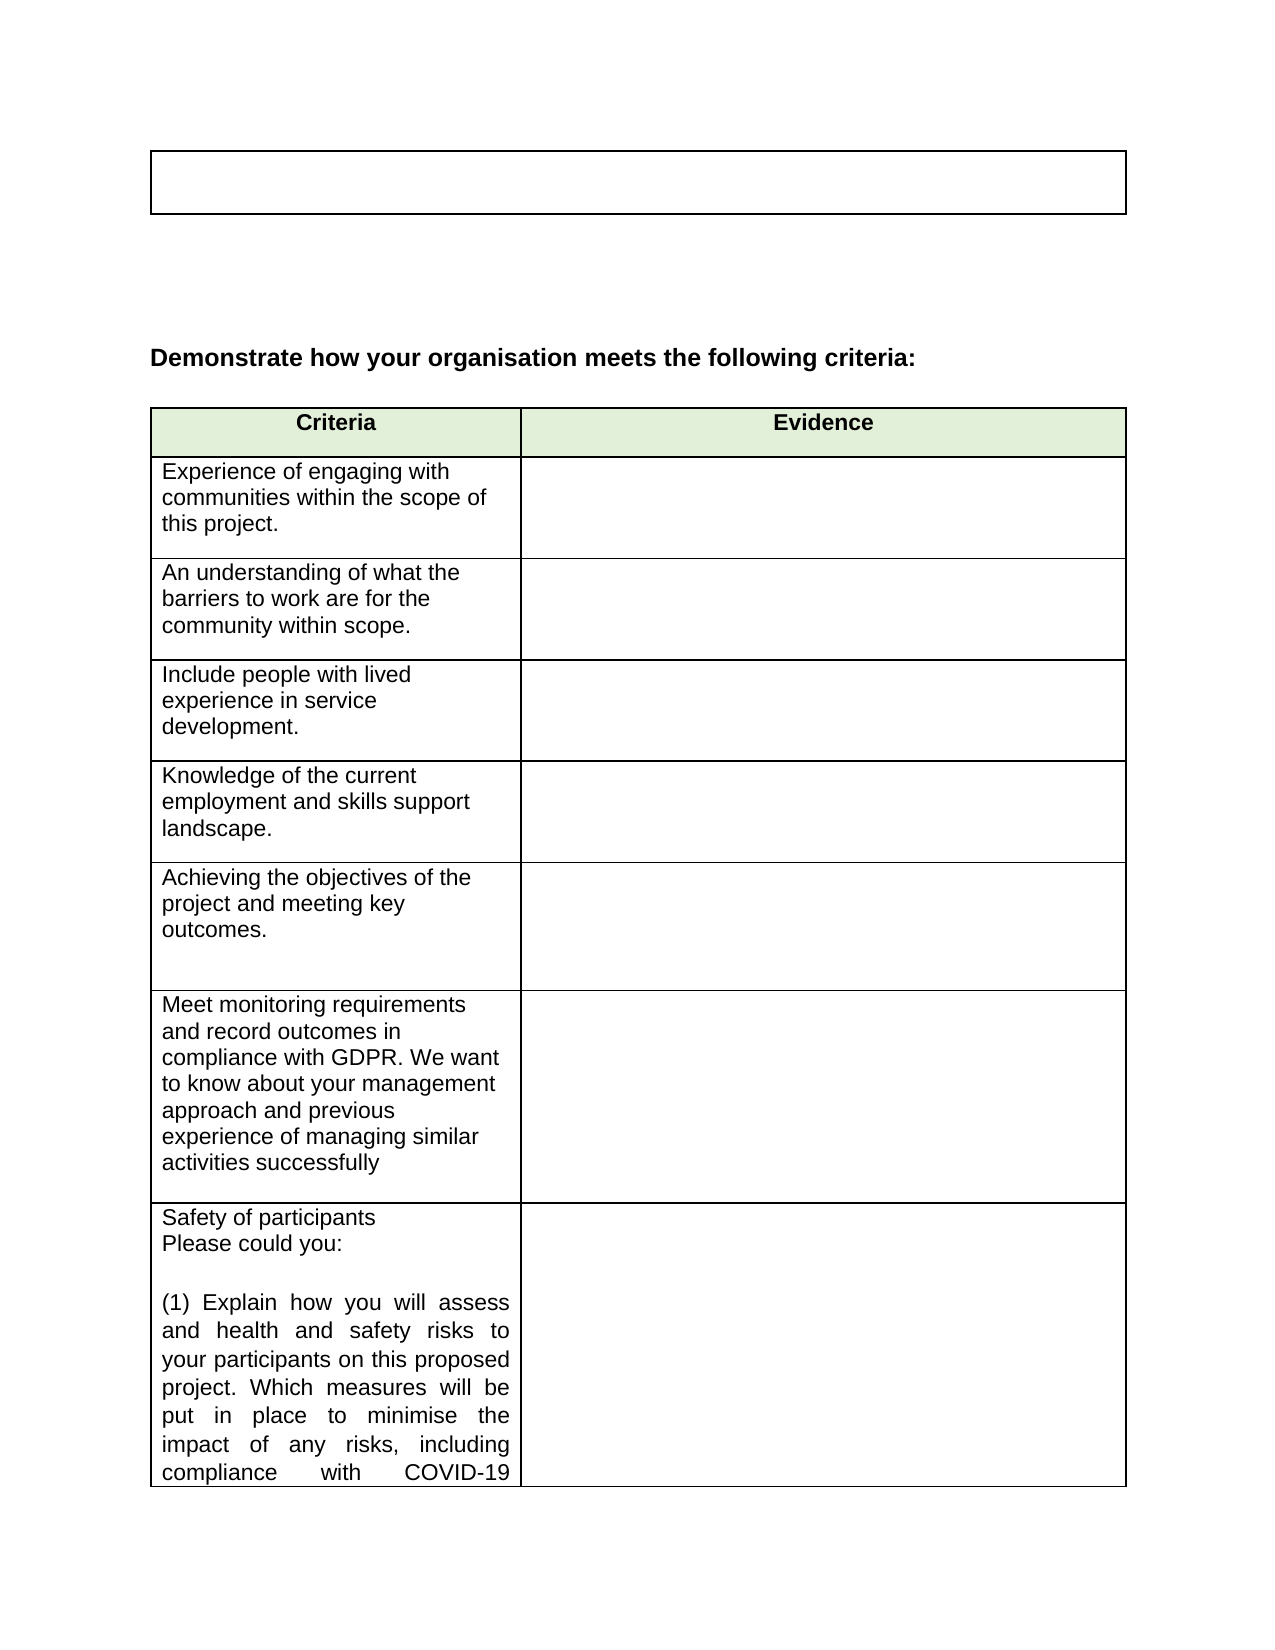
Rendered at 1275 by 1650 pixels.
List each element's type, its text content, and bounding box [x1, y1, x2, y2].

table_cell [522, 458, 1125, 557]
table_cell [522, 863, 1125, 990]
table_cell [522, 762, 1125, 862]
table_cell Knowledge of the current employment and skills support landscape. [152, 762, 520, 862]
table_cell [522, 991, 1125, 1202]
table_cell [522, 1204, 1125, 1486]
table_cell [522, 661, 1125, 760]
table_cell Achieving the objectives of the project and meeting key outcomes. [152, 863, 520, 990]
table_header Evidence [522, 409, 1125, 456]
table_cell Experience of engaging with communities within the scope of this project. [152, 458, 520, 557]
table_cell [152, 1204, 520, 1486]
text Demonstrate how your organisation meets the following criteria: [150, 343, 1125, 372]
table_cell [522, 559, 1125, 659]
table_header Criteria [152, 409, 520, 456]
table_cell Include people with lived experience in service development. [152, 661, 520, 760]
table_cell An understanding of what the barriers to work are for the community within scope. [152, 559, 520, 659]
table_cell Meet monitoring requirements and record outcomes in compliance with GDPR. We want to know about your management approach and previous experience of managing similar activities successfully [152, 991, 520, 1202]
table_cell [152, 152, 1125, 213]
